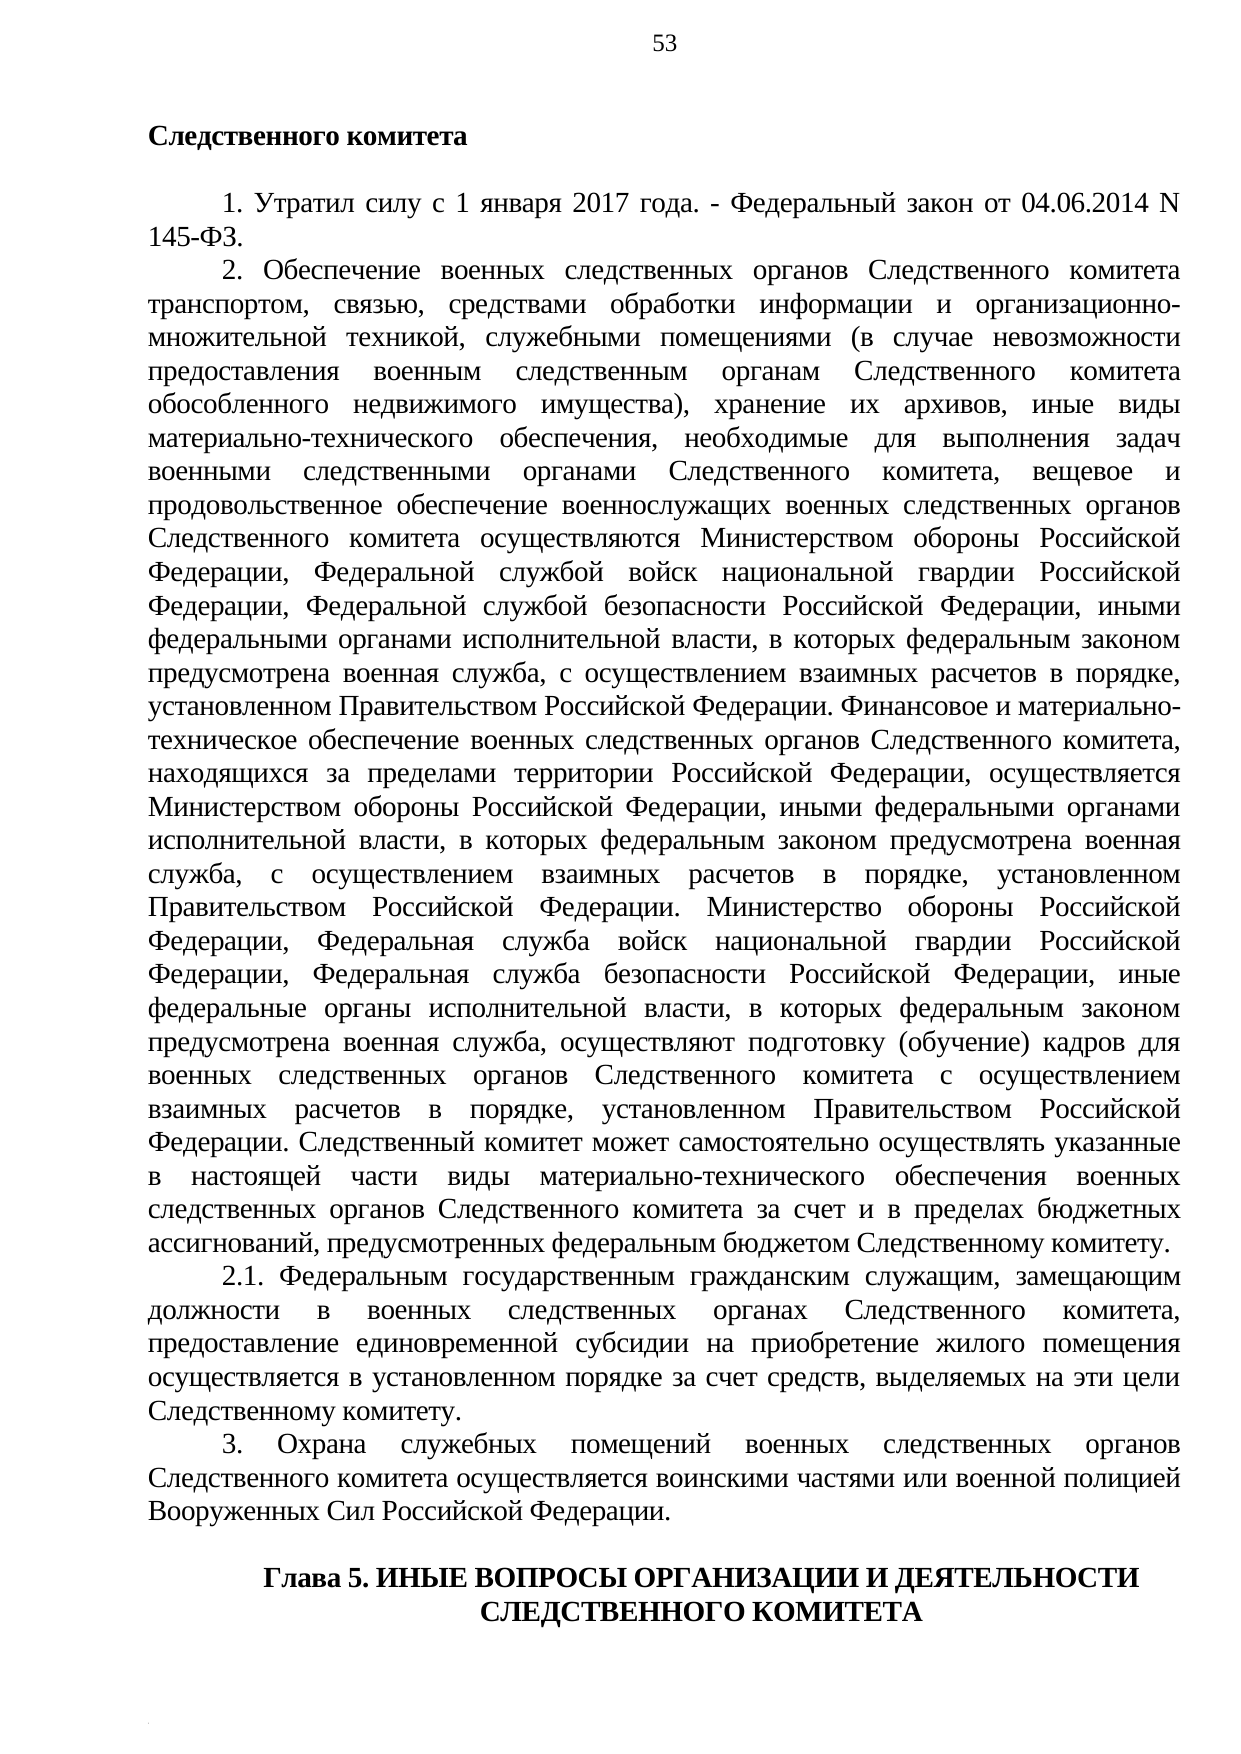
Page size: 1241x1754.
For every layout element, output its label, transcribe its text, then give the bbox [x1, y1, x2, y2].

title СЛЕДСТВЕННОГО КОМИТЕТА [148, 1594, 1181, 1627]
text 2.1. Федеральным государственным гражданским служащим, замещающим должности в военных следственных органах Следственного комитета, предоставление единовременной субсидии на приобретение жилого помещения осуществляется в установленном порядке за счет средств, выделяемых на эти цели Следственному комитету. [148, 1258, 1181, 1426]
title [148, 118, 1181, 152]
text 3. Охрана служебных помещений военных следственных органов Следственного комитета осуществляется воинскими частями или военной полицией Вооруженных Сил Российской Федерации. [148, 1426, 1181, 1527]
text 1. Утратил силу с 1 января 2017 года. - Федеральный закон от 04.06.2014 N 145-ФЗ. [148, 185, 1181, 252]
text 2. Обеспечение военных следственных органов Следственного комитета транспортом, связью, средствами обработки информации и организационно-множительной техникой, служебными помещениями (в случае невозможности предоставления военным следственным органам Следственного комитета обособленного недвижимого имущества), хранение их архивов, иные виды материально-технического обеспечения, необходимые для выполнения задач военными следственными органами Следственного комитета, вещевое и продовольственное обеспечение военнослужащих военных следственных органов Следственного комитета осуществляются Министерством обороны Российской Федерации, Федеральной службой войск национальной гвардии Российской Федерации, Федеральной службой безопасности Российской Федерации, иными федеральными органами исполнительной власти, в которых федеральным законом предусмотрена военная служба, с осуществлением взаимных расчетов в порядке, установленном Правительством Российской Федерации. Финансовое и материально-техническое обеспечение военных следственных органов Следственного комитета, находящихся за пределами территории Российской Федерации, осуществляется Министерством обороны Российской Федерации, иными федеральными органами исполнительной власти, в которых федеральным законом предусмотрена военная служба, с осуществлением взаимных расчетов в порядке, установленном Правительством Российской Федерации. Министерство обороны Российской Федерации, Федеральная служба войск национальной гвардии Российской Федерации, Федеральная служба безопасности Российской Федерации, иные федеральные органы исполнительной власти, в которых федеральным законом предусмотрена военная служба, осуществляют подготовку (обучение) кадров для военных следственных органов Следственного комитета с осуществлением взаимных расчетов в порядке, установленном Правительством Российской Федерации. Следственный комитет может самостоятельно осуществлять указанные в настоящей части виды материально-технического обеспечения военных следственных органов Следственного комитета за счет и в пределах бюджетных ассигнований, предусмотренных федеральным бюджетом Следственному комитету. [148, 252, 1181, 1258]
title Глава 5. ИНЫЕ ВОПРОСЫ ОРГАНИЗАЦИИ И ДЕЯТЕЛЬНОСТИ [148, 1560, 1181, 1594]
